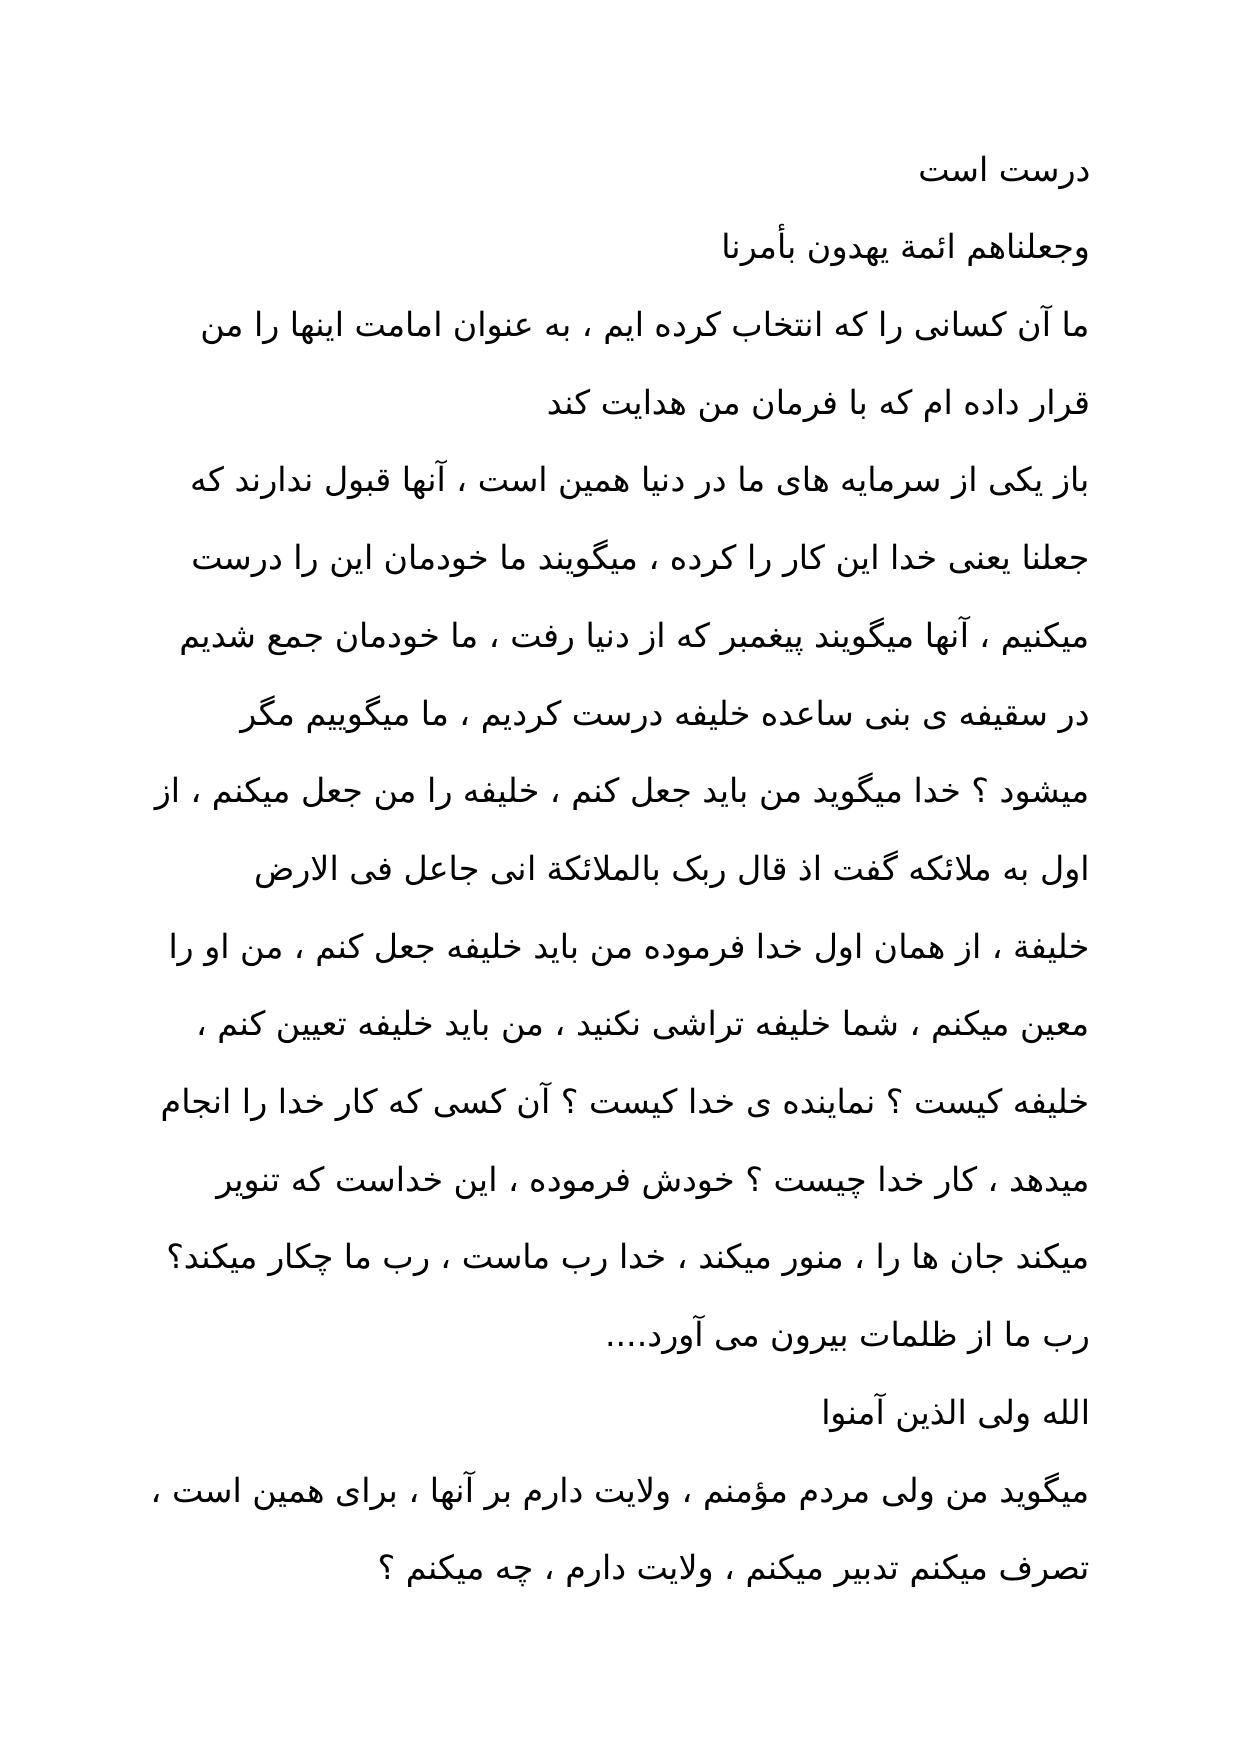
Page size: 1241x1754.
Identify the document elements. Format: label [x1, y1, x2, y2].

text [150, 150, 1090, 1588]
